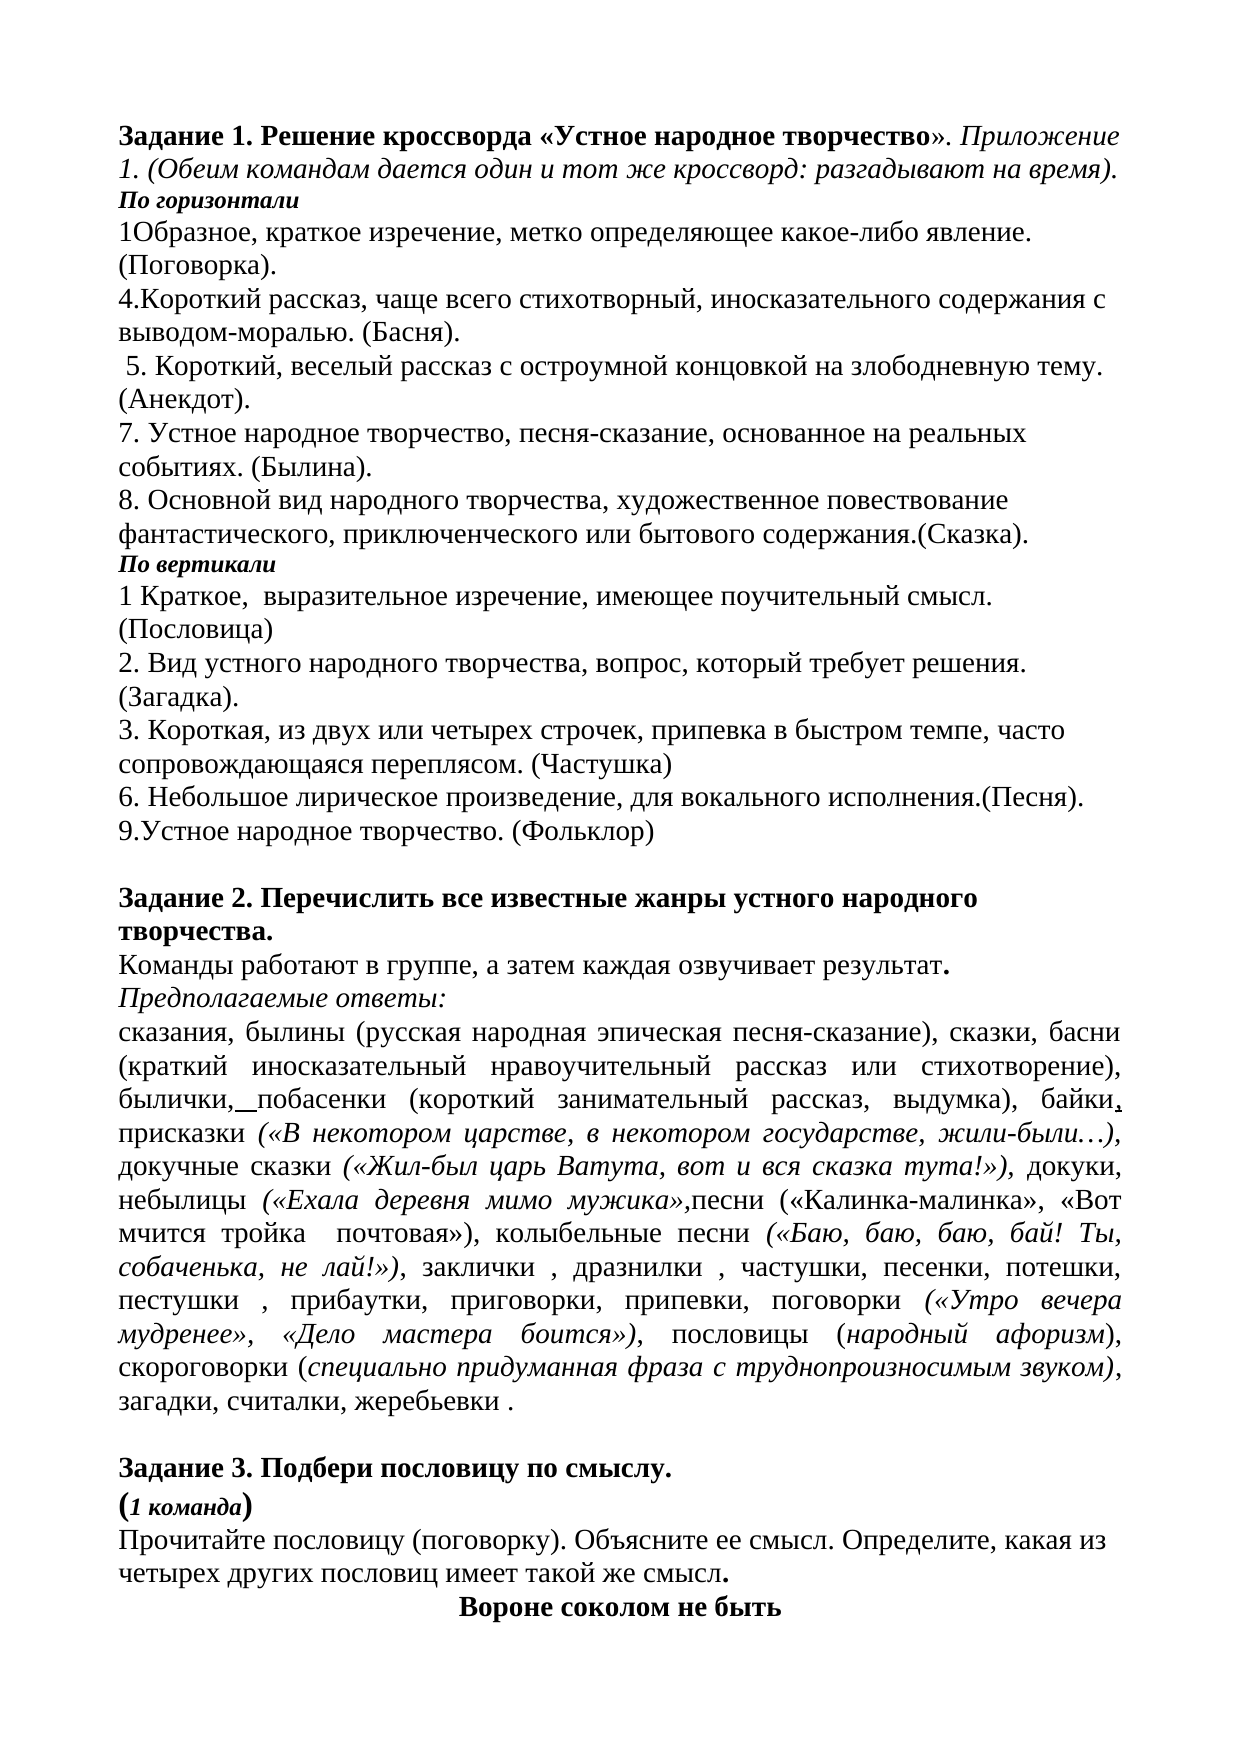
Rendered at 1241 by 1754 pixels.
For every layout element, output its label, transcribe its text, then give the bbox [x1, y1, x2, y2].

text 1Образное, краткое изречение, метко определяющее какое-либо явление. [118, 214, 1122, 247]
text Задание 3. Подбери пословицу по смыслу. [118, 1450, 1122, 1484]
text Команды работают в группе, а затем каждая озвучивает результат. [118, 947, 1122, 981]
text Задание 1. Решение кроссворда «Устное народное творчество». Приложение 1. (Обеим командам дается один и тот же кроссворд: разгадывают на время). [118, 118, 1122, 185]
text 6. Небольшое лирическое произведение, для вокального исполнения.(Песня). [118, 779, 1122, 813]
text (1 команда) [118, 1484, 1122, 1522]
text 7. Устное народное творчество, песня-сказание, основанное на реальных событиях. (Былина). [118, 415, 1122, 482]
text сказания, былины (русская народная эпическая песня-сказание), сказки, басни (краткий иносказательный нравоучительный рассказ или стихотворение), былички, побасенки (короткий занимательный рассказ, выдумка), байки, присказки («В некотором царстве, в некотором государстве, жили-были…), докучные сказки («Жил-был царь Ватута, вот и вся сказка тута!»), докуки, небылицы («Ехала деревня мимо мужика»,песни («Калинка-малинка», «Вот мчится тройка почтовая»), колыбельные песни («Баю, баю, баю, бай! Ты, собаченька, не лай!»), заклички , дразнилки , частушки, песенки, потешки, пестушки , прибаутки, приговорки, припевки, поговорки («Утро вечера мудренее», «Дело мастера боится»), пословицы (народный афоризм), скороговорки (специально придуманная фраза с труднопроизносимым звуком), загадки, считалки, жеребьевки . [118, 1014, 1122, 1417]
text По горизонтали [118, 185, 1122, 214]
text 5. Короткий, веселый рассказ с остроумной концовкой на злободневную тему. (Анекдот). [118, 348, 1122, 415]
text 1 Краткое, выразительное изречение, имеющее поучительный смысл. (Пословица) [118, 578, 1122, 645]
text (Поговорка). [118, 247, 1122, 281]
text Вороне соколом не быть [118, 1589, 1122, 1623]
text Задание 2. Перечислить все известные жанры устного народного творчества. [118, 880, 1122, 947]
text 4.Короткий рассказ, чаще всего стихотворный, иносказательного содержания с выводом-моралью. (Басня). [118, 281, 1122, 348]
text 8. Основной вид народного творчества, художественное повествование фантастического, приключенческого или бытового содержания.(Сказка). [118, 482, 1122, 549]
text Прочитайте пословицу (поговорку). Объясните ее смысл. Определите, какая из четырех других пословиц имеет такой же смысл. [118, 1522, 1122, 1589]
text 2. Вид устного народного творчества, вопрос, который требует решения. (Загадка). [118, 645, 1122, 712]
text 3. Короткая, из двух или четырех строчек, припевка в быстром темпе, часто сопровождающаяся переплясом. (Частушка) [118, 712, 1122, 779]
text 9.Устное народное творчество. (Фольклор) [118, 813, 1122, 846]
text Предполагаемые ответы: [118, 981, 1122, 1014]
text По вертикали [118, 549, 1122, 578]
